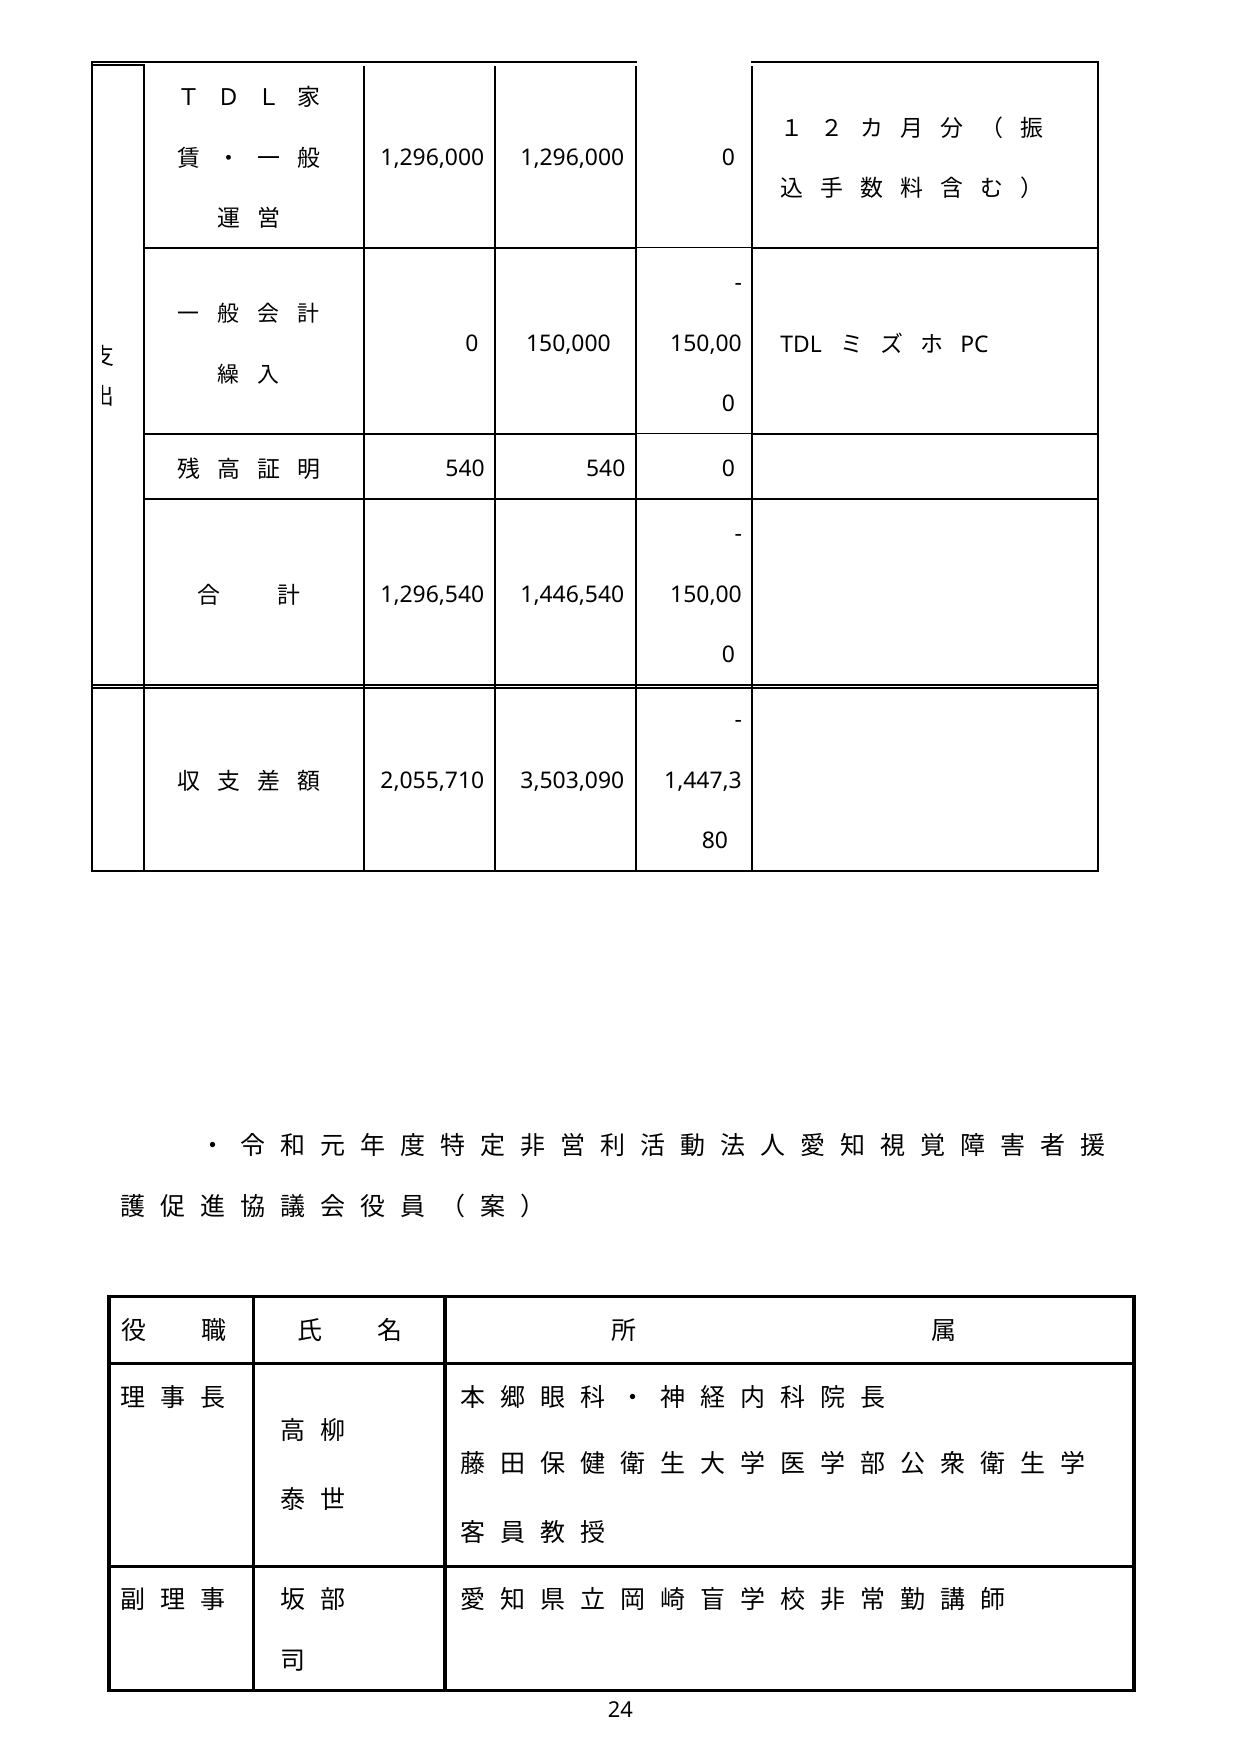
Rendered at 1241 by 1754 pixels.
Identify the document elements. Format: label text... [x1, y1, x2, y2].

table_cell 1,296,540 [365, 500, 494, 684]
table_cell 合 計 [145, 500, 363, 684]
table_cell 0 [636, 61, 752, 247]
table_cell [447, 1568, 1132, 1689]
table_cell [93, 689, 143, 870]
table_cell 0 [365, 249, 494, 433]
table_cell ＴＤＬ家賃・一般運営 [144, 63, 364, 247]
table_cell 150,000 [496, 249, 635, 433]
table_cell 高柳 泰世 [255, 1365, 443, 1565]
table_cell 2,055,710 [365, 689, 494, 870]
table_cell 0 [637, 434, 751, 498]
table_header 所 属 [447, 1298, 1132, 1362]
table_cell 1,296,000 [364, 63, 495, 247]
table_cell 本郷眼科・神経内科院長 藤田保健衛生大学医学部公衆衛生学客員教授 [447, 1365, 1132, 1565]
table_cell [753, 435, 1097, 498]
table_cell TDLミズホPC [753, 249, 1097, 433]
table_cell -1,447,380 [637, 689, 751, 870]
table_header 氏 名 [255, 1298, 443, 1362]
table_cell 残高証明 [145, 435, 363, 498]
table_cell 1,296,000 [495, 63, 636, 247]
table_cell 副理事長 [111, 1568, 252, 1689]
table_cell 理事長 [111, 1365, 252, 1565]
table_cell 坂部 司 [255, 1568, 443, 1689]
table_cell 収支差額 [145, 689, 363, 870]
table_cell １２カ月分（振込手数料含む） [752, 63, 1097, 247]
table_cell 1,446,540 [496, 500, 635, 684]
table_cell [753, 500, 1097, 684]
table_cell 3,503,090 [496, 689, 635, 870]
table_cell 支出 [93, 66, 143, 684]
text ・令和元年度特定非営利活動法人愛知視覚障害者援護促進協議会役員（案） [120, 1114, 1120, 1234]
table_cell 540 [365, 435, 494, 498]
table_cell 540 [496, 435, 635, 498]
table_cell [753, 689, 1097, 870]
table_cell 一般会計繰入 [145, 249, 363, 433]
table_cell -150,000 [637, 248, 751, 433]
table_cell -150,000 [637, 500, 751, 684]
table_header 役 職 [111, 1298, 252, 1362]
